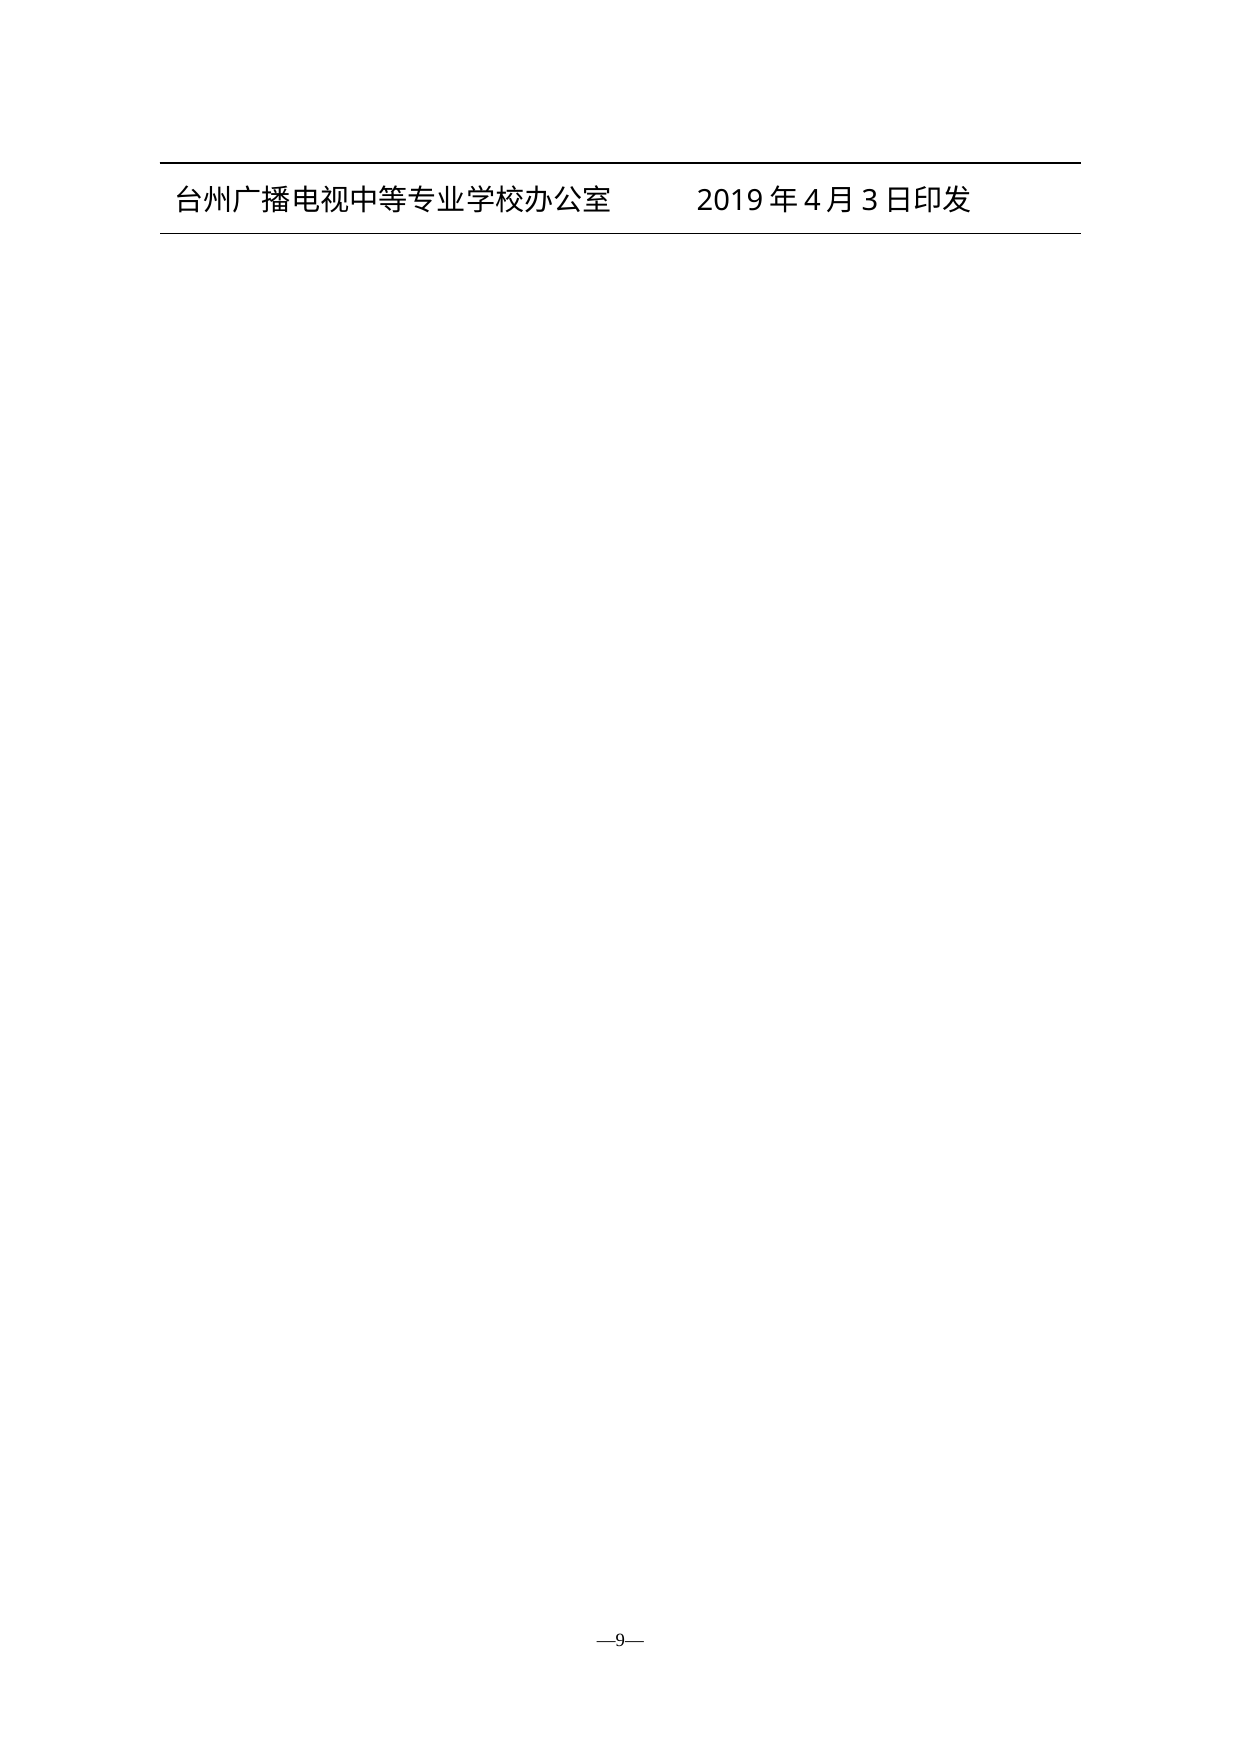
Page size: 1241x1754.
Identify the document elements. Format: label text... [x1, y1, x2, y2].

text 台州广播电视中等专业学校办公室 2019年4月3日印发 [159, 163, 1081, 234]
